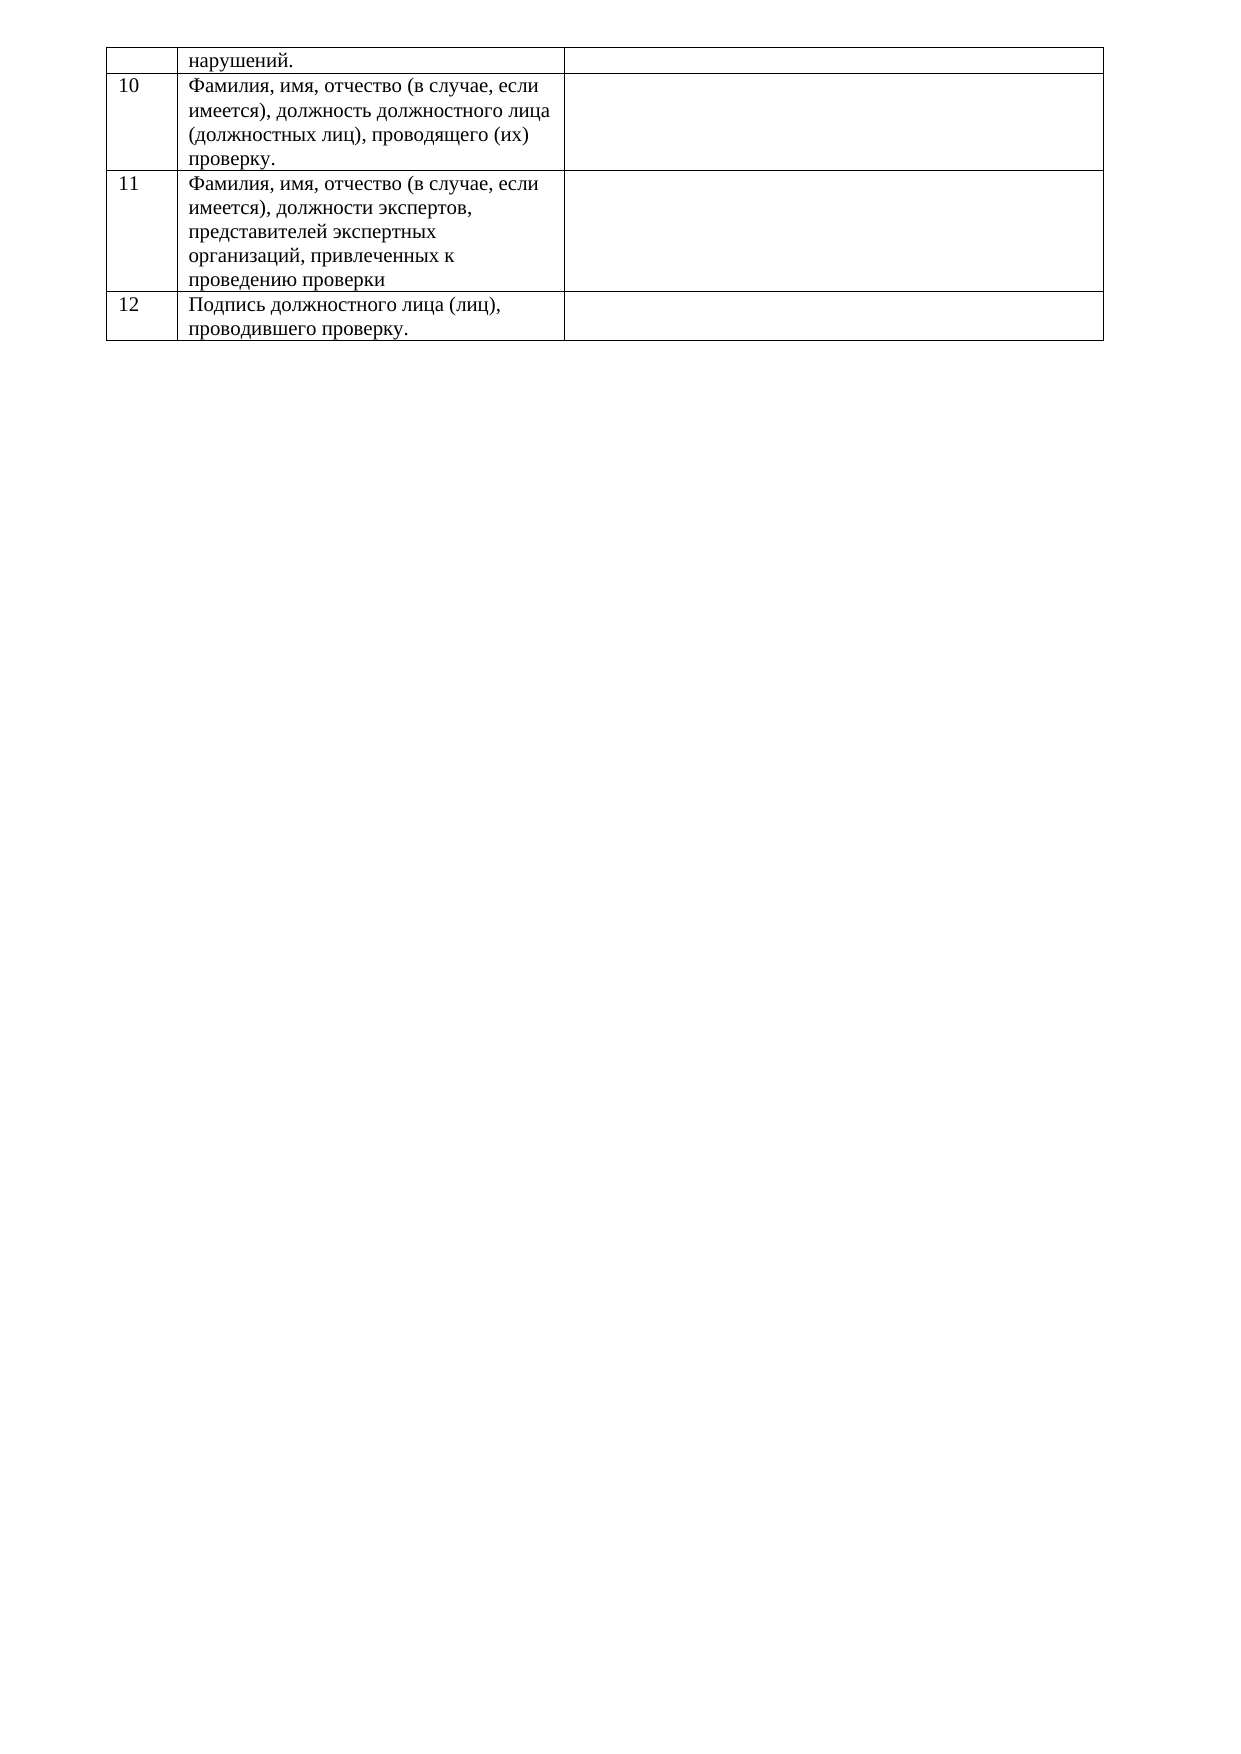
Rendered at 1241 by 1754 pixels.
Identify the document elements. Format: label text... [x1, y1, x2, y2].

table_cell Подпись должностного лица (лиц), проводившего проверку. [178, 292, 564, 340]
table_cell [565, 292, 1103, 340]
table_cell Фамилия, имя, отчество (в случае, если имеется), должности экспертов, представителей экспертных организаций, привлеченных к проведению проверки [178, 171, 564, 291]
table_cell Фамилия, имя, отчество (в случае, если имеется), должность должностного лица (должностных лиц), проводящего (их) проверку. [178, 74, 564, 170]
table_cell 12 [107, 292, 177, 340]
table_cell [565, 171, 1103, 291]
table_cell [178, 48, 564, 72]
table_cell 10 [107, 74, 177, 170]
table_cell 11 [107, 171, 177, 291]
table_cell [565, 48, 1103, 72]
table_cell [565, 74, 1103, 170]
table_cell 9 [107, 48, 177, 72]
